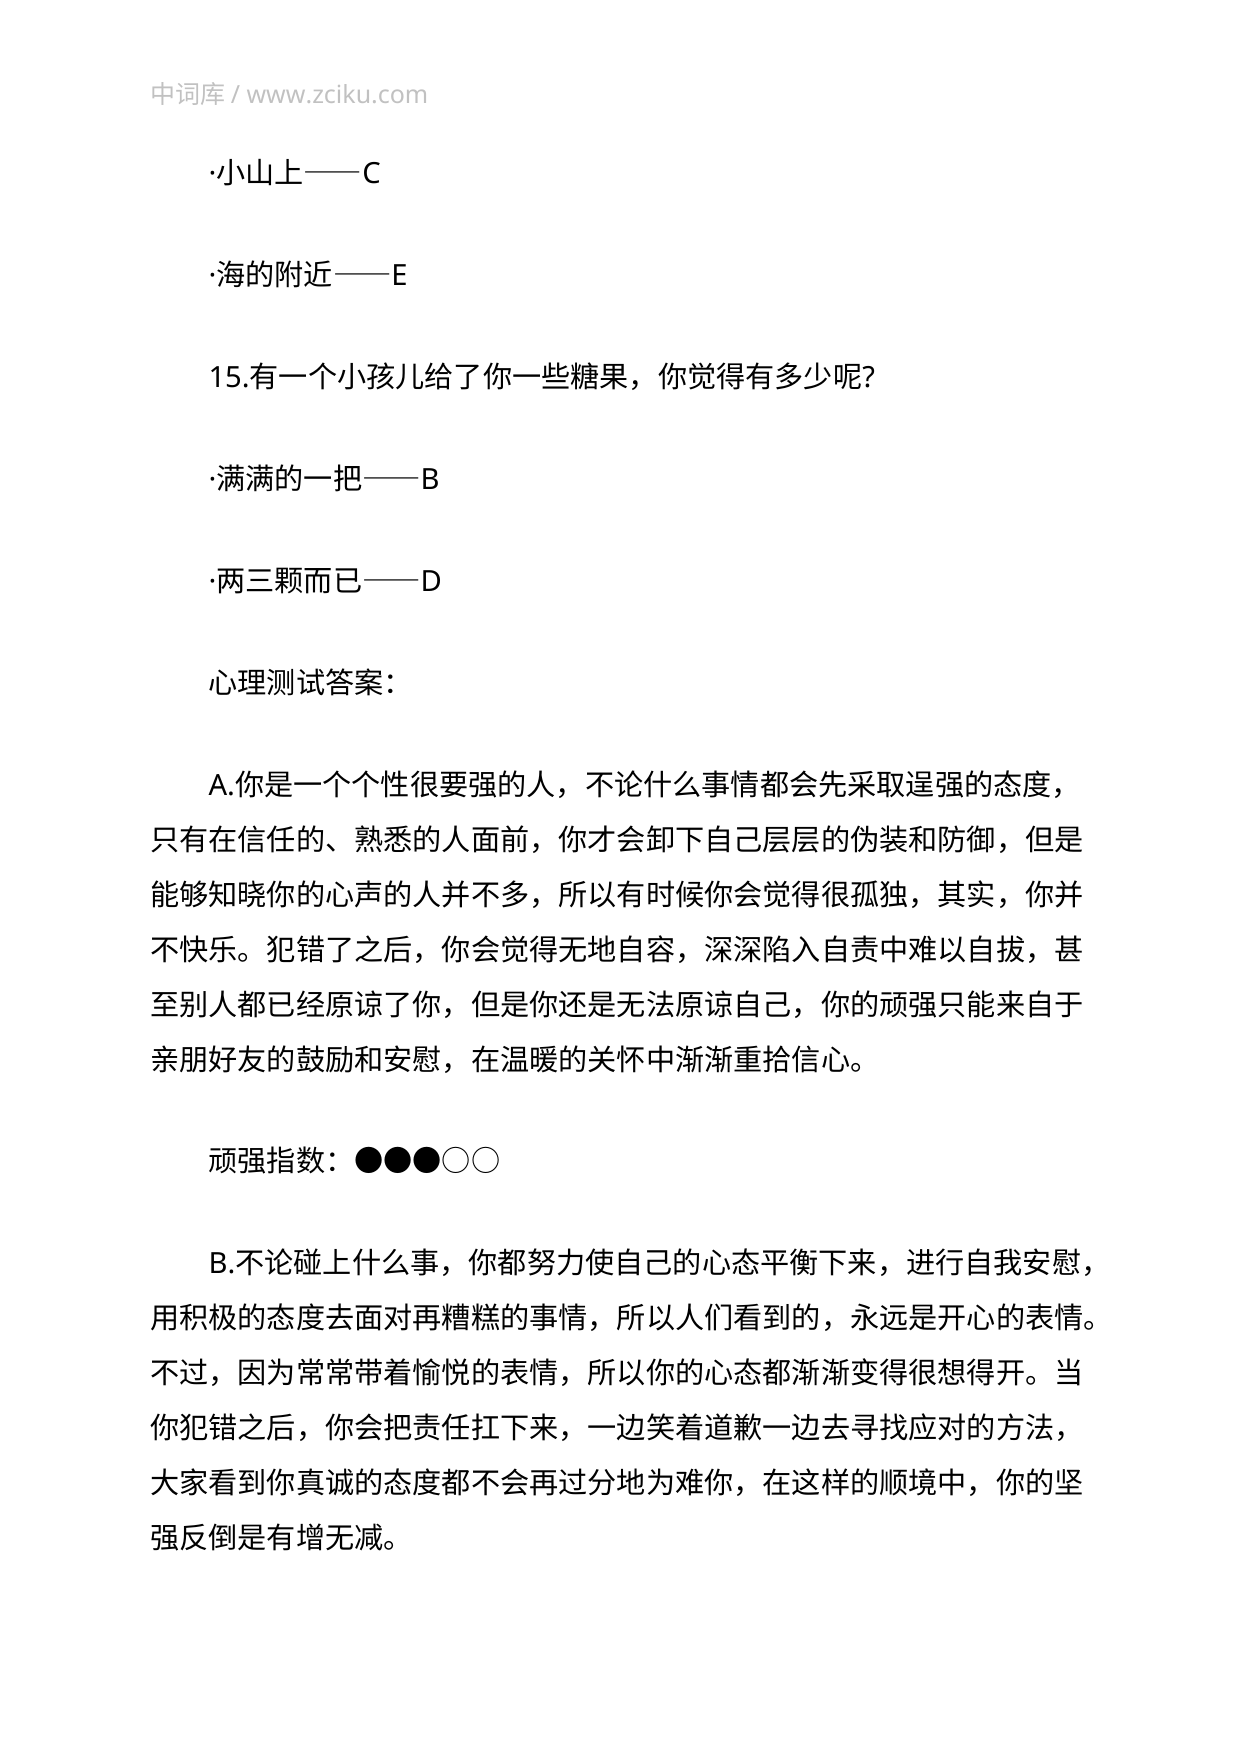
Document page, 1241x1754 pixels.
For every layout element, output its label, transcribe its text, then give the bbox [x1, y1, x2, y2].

text A.你是一个个性很要强的人，不论什么事情都会先采取逞强的态度，只有在信任的、熟悉的人面前，你才会卸下自己层层的伪装和防御，但是能够知晓你的心声的人并不多，所以有时候你会觉得很孤独，其实，你并不快乐。犯错了之后，你会觉得无地自容，深深陷入自责中难以自拔，甚至别人都已经原谅了你，但是你还是无法原谅自己，你的顽强只能来自于亲朋好友的鼓励和安慰，在温暖的关怀中渐渐重拾信心。 [150, 762, 1090, 1078]
text B.不论碰上什么事，你都努力使自己的心态平衡下来，进行自我安慰，用积极的态度去面对再糟糕的事情，所以人们看到的，永远是开心的表情。不过，因为常常带着愉悦的表情，所以你的心态都渐渐变得很想得开。当你犯错之后，你会把责任扛下来，一边笑着道歉一边去寻找应对的方法，大家看到你真诚的态度都不会再过分地为难你，在这样的顺境中，你的坚强反倒是有增无减。 [150, 1240, 1090, 1557]
text ·两三颗而已——D [150, 558, 1090, 600]
text 心理测试答案： [150, 660, 1090, 702]
text 顽强指数：●●●○○ [150, 1138, 1090, 1180]
text ·满满的一把——B [150, 456, 1090, 498]
text 15.有一个小孩儿给了你一些糖果，你觉得有多少呢? [150, 354, 1090, 396]
text ·海的附近——E [150, 252, 1090, 294]
text ·小山上——C [150, 150, 1090, 192]
